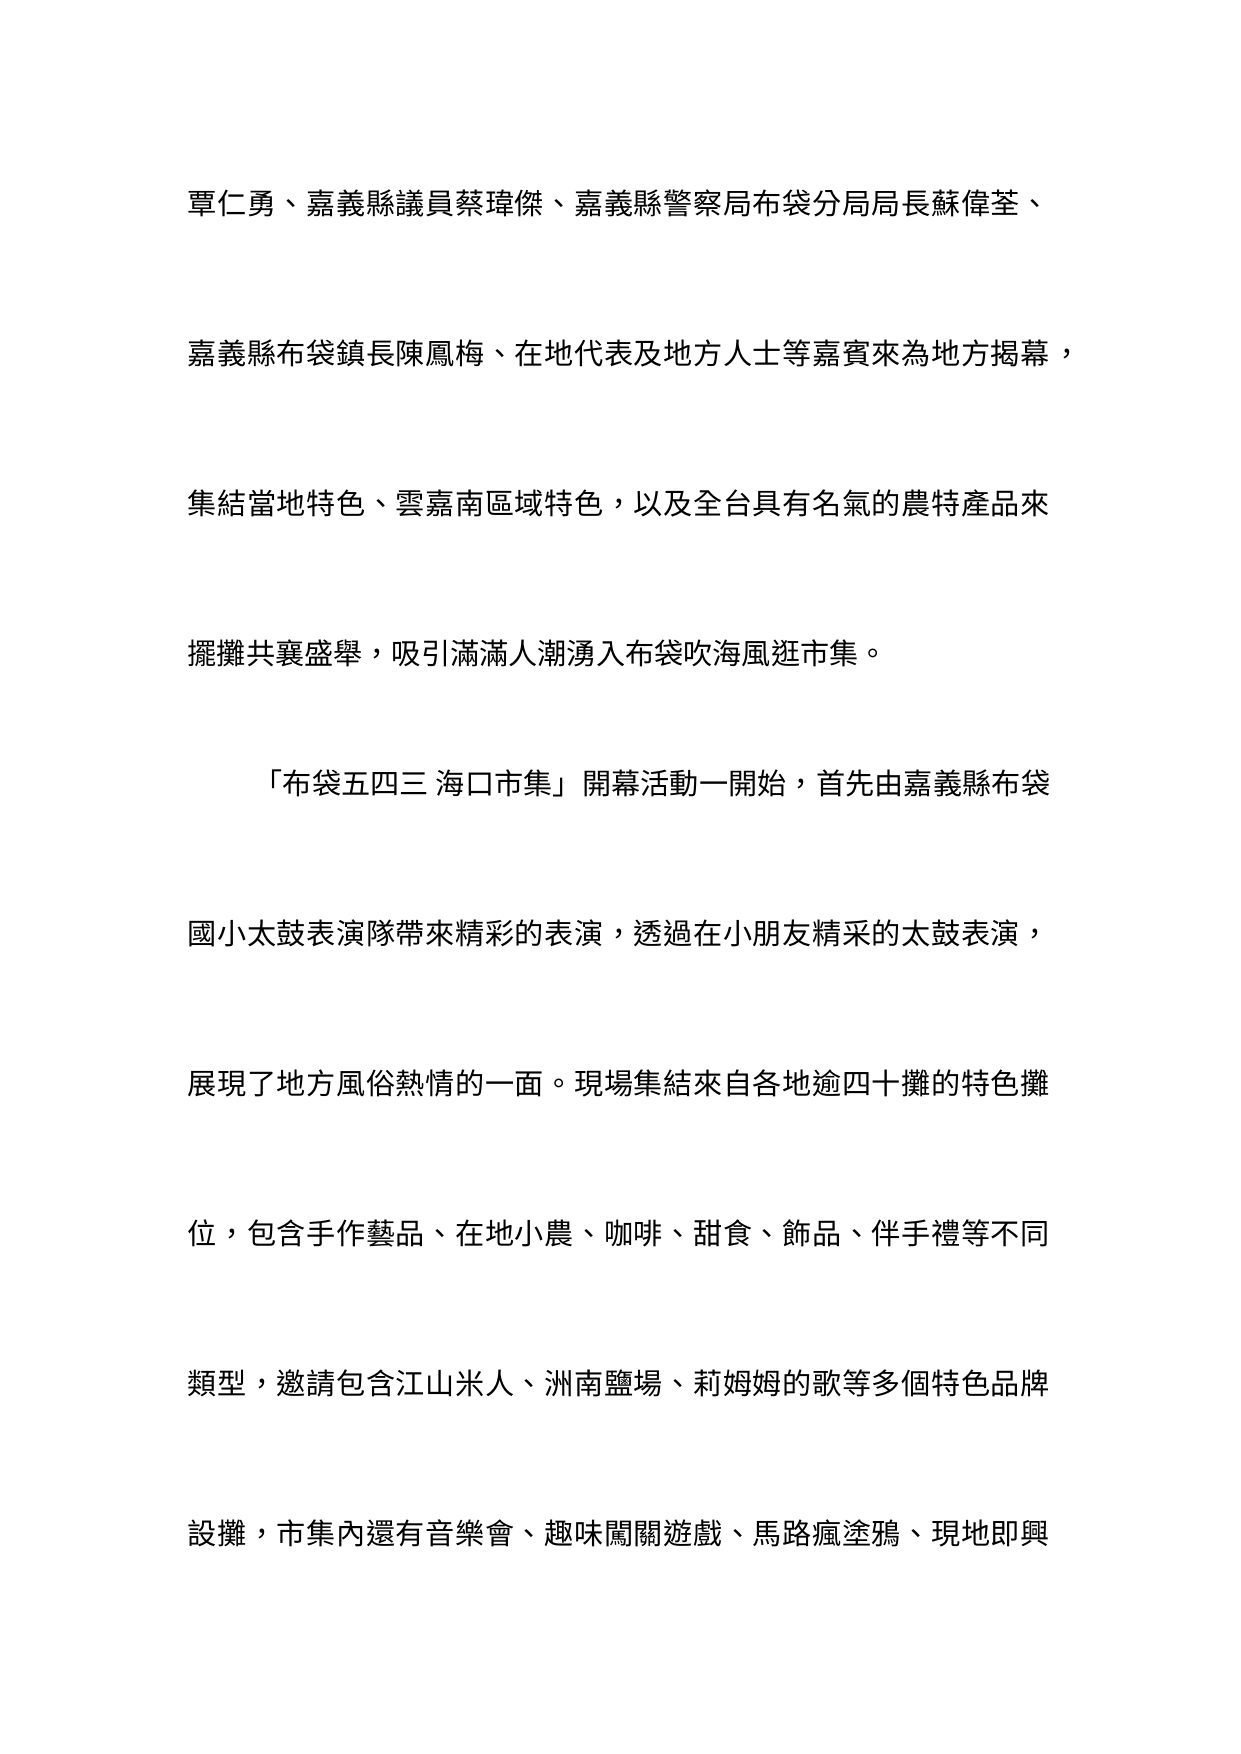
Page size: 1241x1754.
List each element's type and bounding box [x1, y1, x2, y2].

text [187, 164, 1053, 689]
text [187, 744, 1053, 1569]
